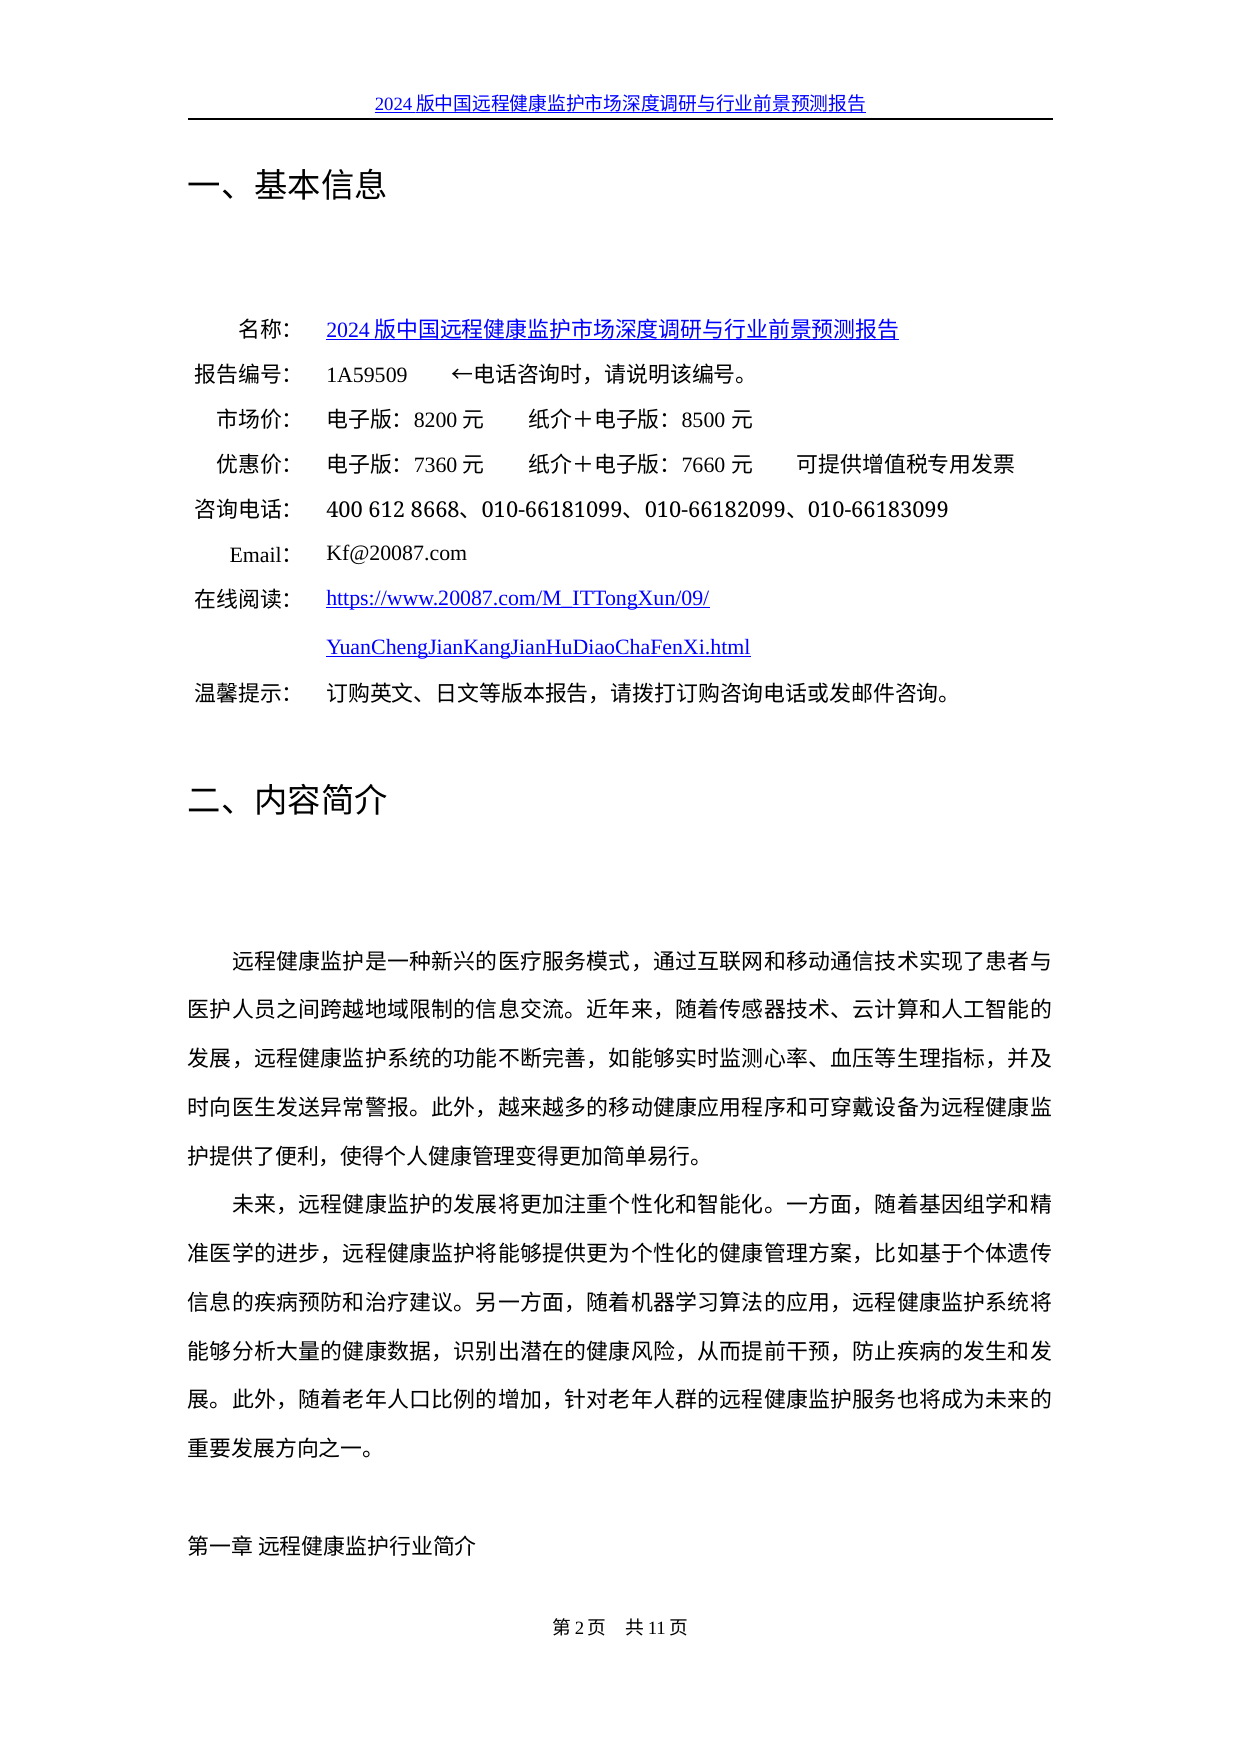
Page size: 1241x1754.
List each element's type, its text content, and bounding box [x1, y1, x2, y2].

table_cell 电子版：8200 元 纸介＋电子版：8500 元 [315, 402, 1073, 447]
table_cell 400 612 8668、010-66181099、010-66182099、010-66183099 [315, 492, 1073, 537]
table_cell 电子版：7360 元 纸介＋电子版：7660 元 可提供增值税专用发票 [315, 447, 1073, 492]
table_cell 咨询电话： [167, 492, 315, 537]
table_cell 1A59509 ←电话咨询时，请说明该编号。 [315, 357, 1073, 402]
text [187, 943, 1053, 1561]
table_header 2024版中国远程健康监护市场深度调研与行业前景预测报告 [315, 312, 1073, 357]
table_cell Email： [167, 537, 315, 582]
table_cell 温馨提示： [167, 675, 315, 720]
table_header 名称： [167, 312, 315, 357]
table_cell 在线阅读： [167, 582, 315, 675]
title 一、基本信息 [187, 150, 1053, 215]
table_cell 市场价： [167, 402, 315, 447]
table_cell [315, 582, 1073, 675]
title 二、内容简介 [187, 766, 1053, 831]
table_cell Kf@20087.com [315, 537, 1073, 582]
table_cell 订购英文、日文等版本报告，请拨打订购咨询电话或发邮件咨询。 [315, 675, 1073, 720]
table_cell 优惠价： [167, 447, 315, 492]
table_cell 报告编号： [167, 357, 315, 402]
